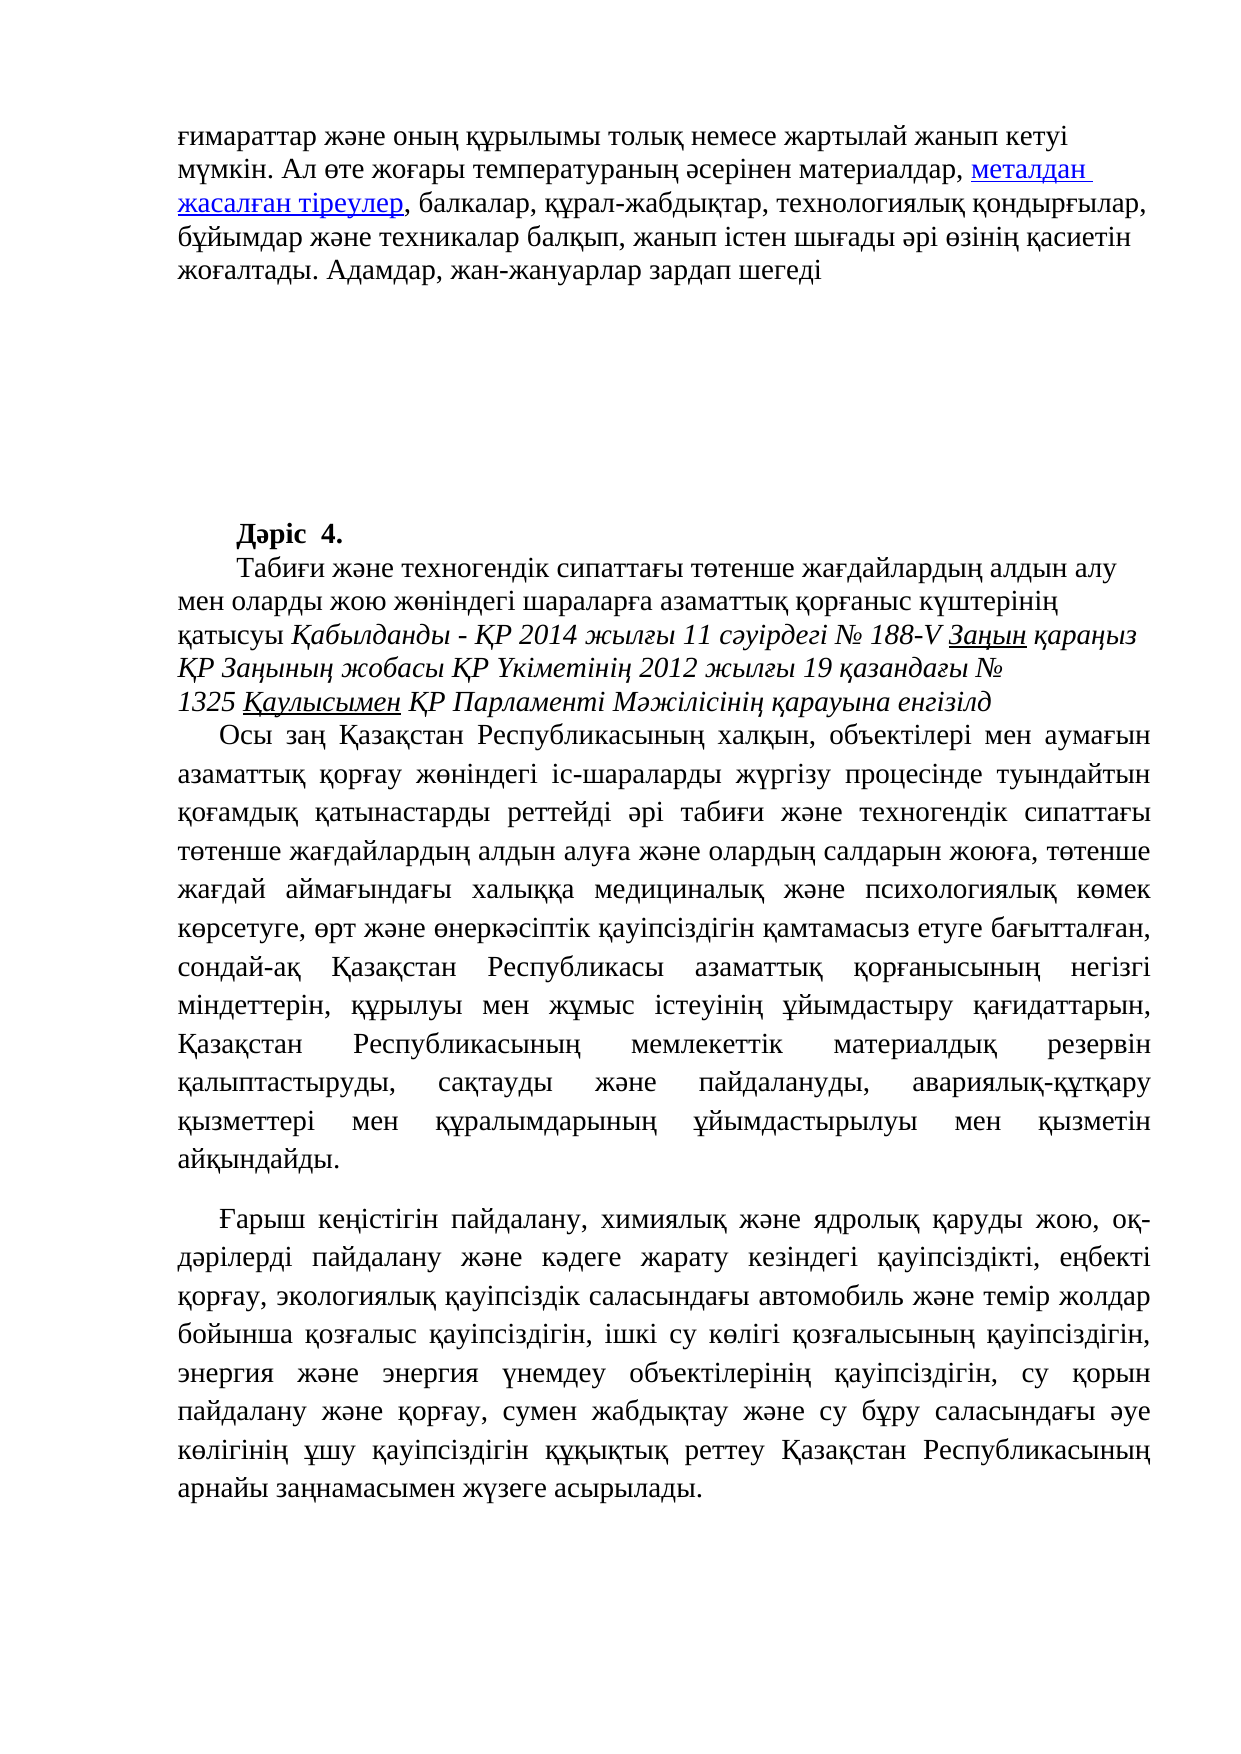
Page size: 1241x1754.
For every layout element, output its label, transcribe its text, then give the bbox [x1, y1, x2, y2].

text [177, 118, 1152, 286]
text Ғарыш кеңістігін пайдалану, химиялық және ядролық қаруды жою, оқ-дәрілерді пайдалану және кәдеге жарату кезіндегі қауіпсіздікті, еңбекті қорғау, экологиялық қауіпсіздік саласындағы автомобиль және темір жолдар бойынша қозғалыс қауіпсіздігін, ішкі су көлігі қозғалысының қауіпсіздігін, энергия және энергия үнемдеу объектілерінің қауіпсіздігін, су қорын пайдалану және қорғау, сумен жабдықтау және су бұру саласындағы әуе көлігінің ұшу қауіпсіздігін құқықтық реттеу Қазақстан Республикасының арнайы заңнамасымен жүзеге асырылады. [177, 1201, 1152, 1504]
text Табиғи және техногендік сипаттағы төтенше жағдайлардың алдын алу мен оларды жою жөніндегі шараларға азаматтық қорғаныс күштерінің қатысуы Қабылданды - ҚР 2014 жылғы 11 сәуірдегі № 188-V Заңын қараңыз ҚР Заңының жобасы ҚР Үкіметінің 2012 жылғы 19 қазандағы № 1325 Қаулысымен ҚР Парламенті Мәжілісінің қарауына енгізілд [177, 550, 1152, 717]
text Осы заң Қазақстан Республикасының халқын, объектілері мен аумағын азаматтық қорғау жөніндегі іс-шараларды жүргізу процесінде туындайтын қоғамдық қатынастарды реттейді әрі табиғи және техногендік сипаттағы төтенше жағдайлардың алдын алуға және олардың салдарын жоюға, төтенше жағдай аймағындағы халыққа медициналық және психологиялық көмек көрсетуге, өрт және өнеркәсіптік қауіпсіздігін қамтамасыз етуге бағытталған, сондай-ақ Қазақстан Республикасы азаматтық қорғанысының негізгі міндеттерін, құрылуы мен жұмыс істеуінің ұйымдастыру қағидаттарын, Қазақстан Республикасының мемлекеттік материалдық резервін қалыптастыруды, сақтауды және пайдалануды, авариялық-құтқару қызметтері мен құралымдарының ұйымдастырылуы мен қызметін айқындайды. [177, 717, 1152, 1175]
text Дәріс 4. [177, 516, 1152, 550]
